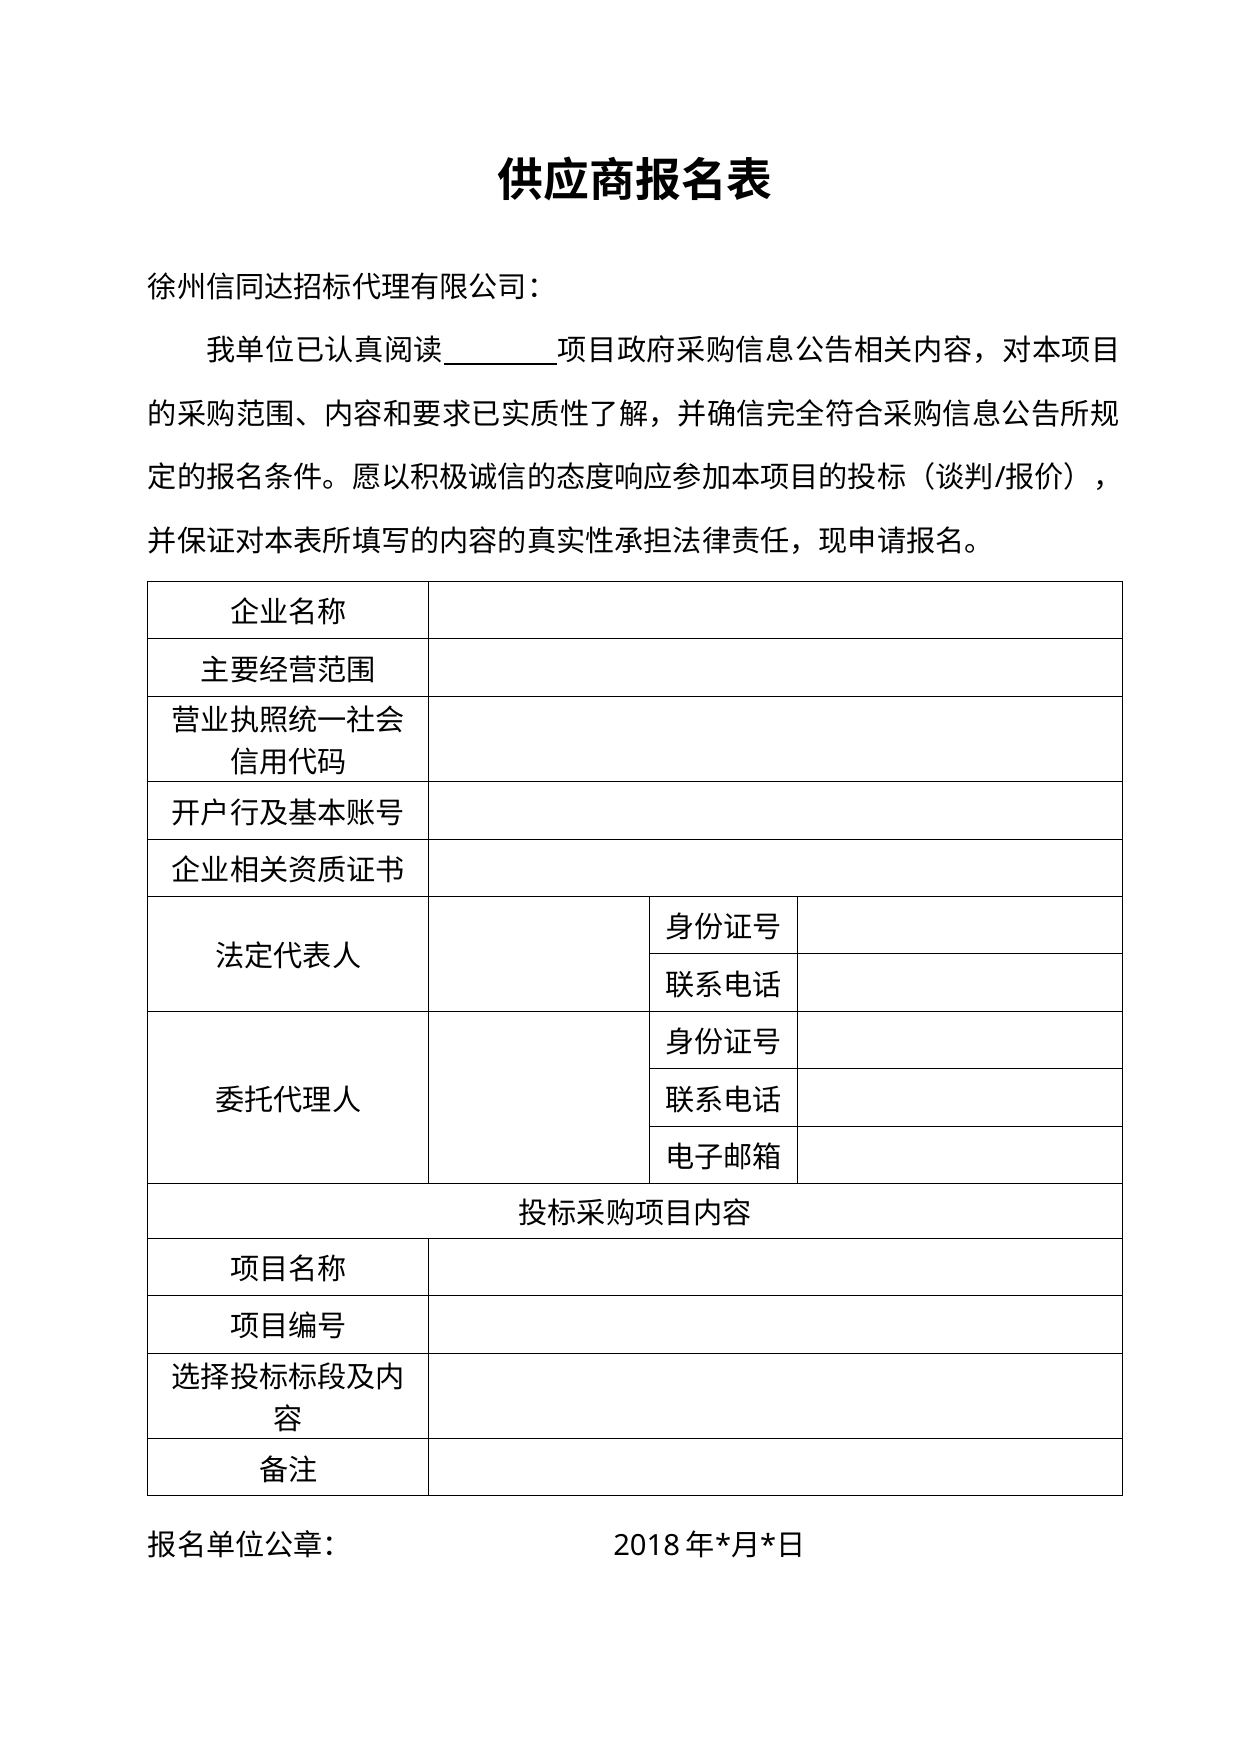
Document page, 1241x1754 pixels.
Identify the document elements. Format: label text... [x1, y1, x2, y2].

table_cell 身份证号 [650, 1012, 797, 1068]
table_cell [798, 897, 1122, 953]
table_cell 联系电话 [650, 954, 797, 1011]
table_cell [798, 1127, 1122, 1183]
table_cell [429, 1239, 1122, 1295]
text 我单位已认真阅读 项目政府采购信息公告相关内容，对本项目的采购范围、内容和要求已实质性了解，并确信完全符合采购信息公告所规定的报名条件。愿以积极诚信的态度响应参加本项目的投标（谈判/报价），并保证对本表所填写的内容的真实性承担法律责任，现申请报名。 [148, 327, 1122, 559]
table_cell [429, 1439, 1122, 1495]
table_cell 委托代理人 [148, 1012, 428, 1183]
table_cell [798, 1069, 1122, 1126]
table_header [429, 582, 1122, 638]
table_header 企业名称 [148, 582, 428, 638]
table_cell 联系电话 [650, 1069, 797, 1126]
table_cell [429, 639, 1122, 696]
table_cell 身份证号 [650, 897, 797, 953]
table_cell 开户行及基本账号 [148, 782, 428, 838]
text 徐州信同达招标代理有限公司： [148, 263, 1122, 306]
table_cell 投标采购项目内容 [148, 1184, 1122, 1238]
table_cell [798, 954, 1122, 1011]
table_cell [429, 697, 1122, 781]
table_cell 营业执照统一社会信用代码 [148, 697, 428, 781]
table_cell [429, 782, 1122, 838]
table_cell [798, 1012, 1122, 1068]
text 供应商报名表 [148, 143, 1122, 209]
table_cell [429, 897, 649, 1011]
table_cell [429, 1354, 1122, 1438]
table_cell 项目编号 [148, 1296, 428, 1352]
table_cell [429, 1012, 649, 1183]
table_cell 法定代表人 [148, 897, 428, 1011]
table_cell 备注 [148, 1439, 428, 1495]
table_cell [429, 1296, 1122, 1352]
text 报名单位公章： 2018年*月*日 [148, 1521, 1122, 1564]
table_cell 企业相关资质证书 [148, 840, 428, 896]
table_cell 电子邮箱 [650, 1127, 797, 1183]
table_cell [429, 840, 1122, 896]
table_cell 选择投标标段及内容 [148, 1354, 428, 1438]
table_cell 主要经营范围 [148, 639, 428, 696]
table_cell 项目名称 [148, 1239, 428, 1295]
